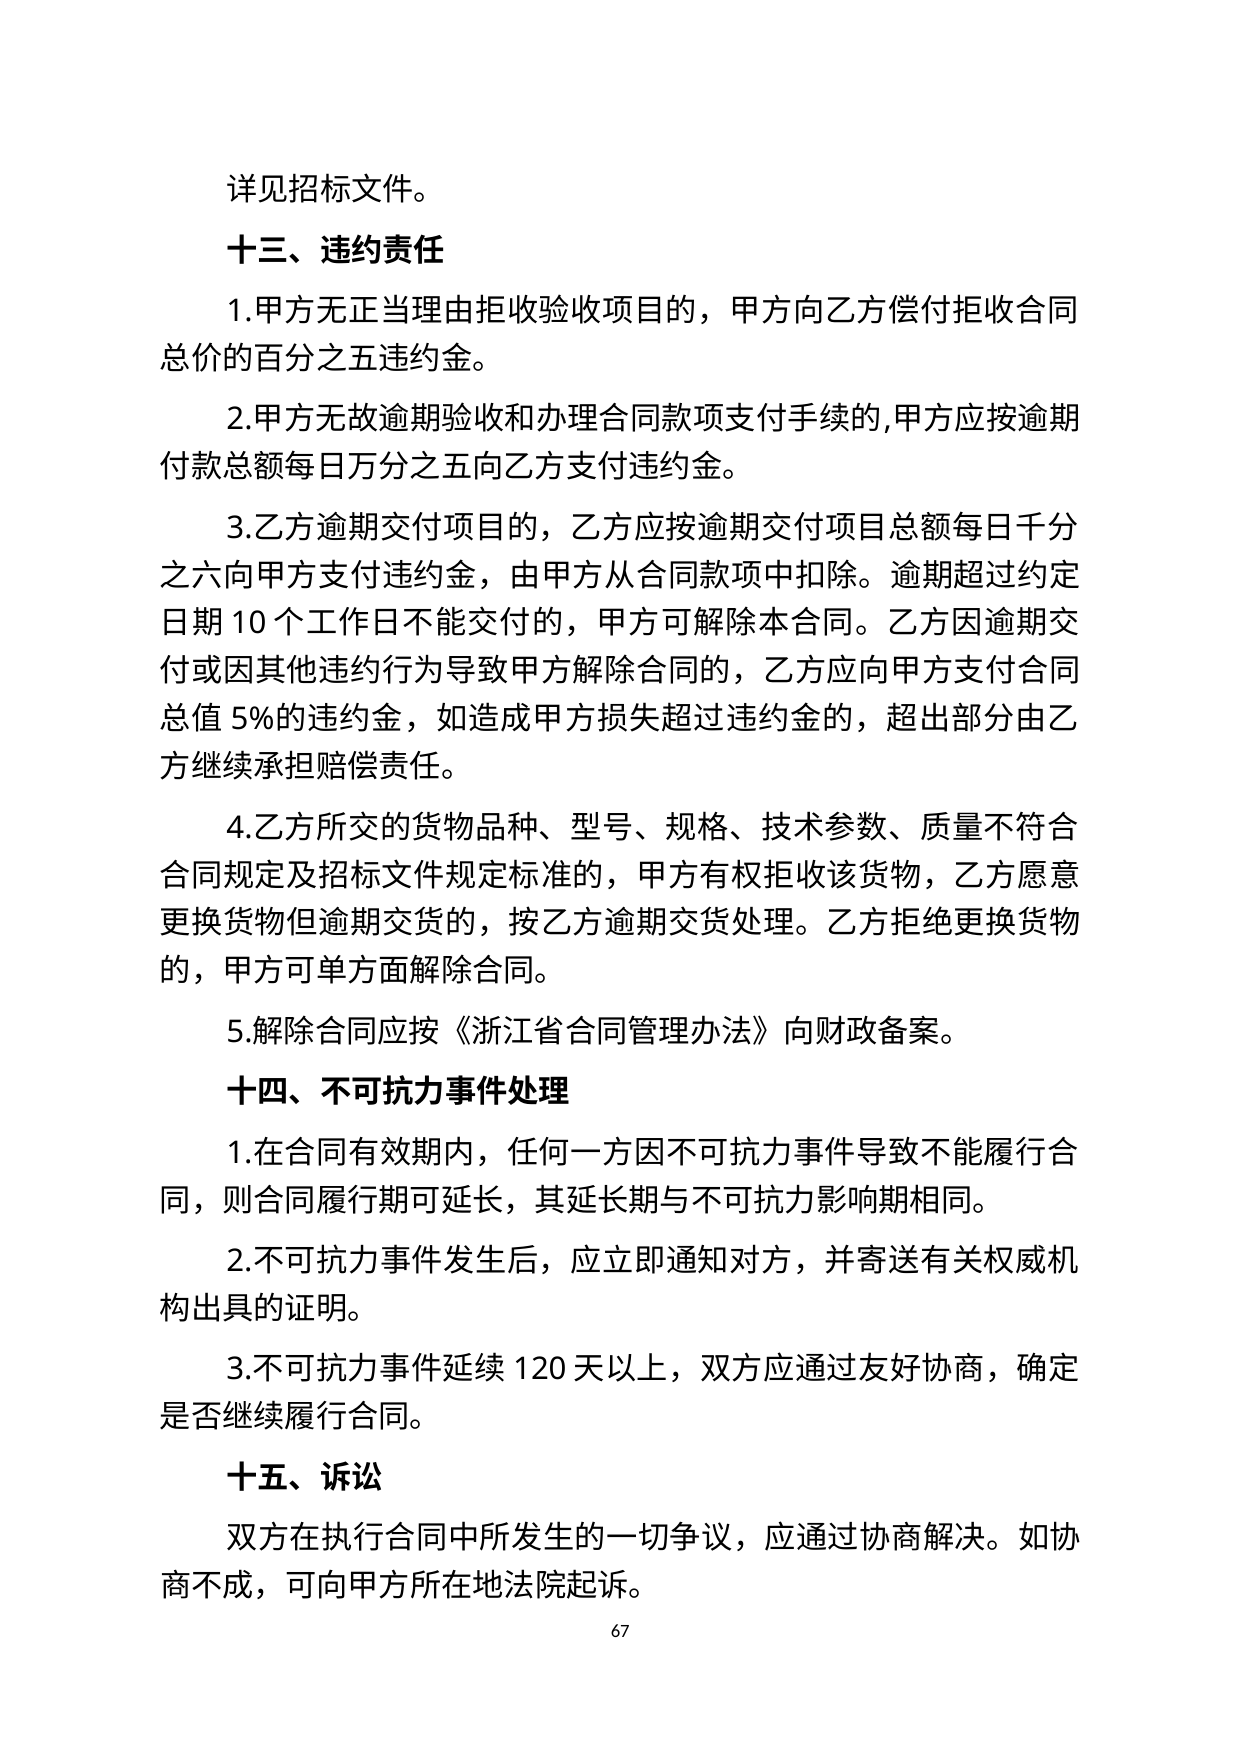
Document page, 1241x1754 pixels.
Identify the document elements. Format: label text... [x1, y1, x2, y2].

text 1.在合同有效期内，任何一方因不可抗力事件导致不能履行合同，则合同履行期可延长，其延长期与不可抗力影响期相同。 [159, 1125, 1081, 1221]
text 十四、不可抗力事件处理 [159, 1064, 1081, 1112]
text 双方在执行合同中所发生的一切争议，应通过协商解决。如协商不成，可向甲方所在地法院起诉。 [160, 1510, 1081, 1606]
text 3.不可抗力事件延续120天以上，双方应通过友好协商，确定是否继续履行合同。 [159, 1341, 1081, 1437]
text 十五、诉讼 [159, 1450, 1081, 1498]
text 4.乙方所交的货物品种、型号、规格、技术参数、质量不符合合同规定及招标文件规定标准的，甲方有权拒收该货物，乙方愿意更换货物但逾期交货的，按乙方逾期交货处理。乙方拒绝更换货物的，甲方可单方面解除合同。 [159, 800, 1081, 991]
text 2.不可抗力事件发生后，应立即通知对方，并寄送有关权威机构出具的证明。 [159, 1233, 1081, 1329]
text 2.甲方无故逾期验收和办理合同款项支付手续的,甲方应按逾期付款总额每日万分之五向乙方支付违约金。 [159, 391, 1081, 487]
text 十三、违约责任 [159, 223, 1081, 271]
text 5.解除合同应按《浙江省合同管理办法》向财政备案。 [159, 1004, 1081, 1052]
text 1.甲方无正当理由拒收验收项目的，甲方向乙方偿付拒收合同总价的百分之五违约金。 [159, 283, 1081, 379]
text 3.乙方逾期交付项目的，乙方应按逾期交付项目总额每日千分之六向甲方支付违约金，由甲方从合同款项中扣除。逾期超过约定日期10个工作日不能交付的，甲方可解除本合同。乙方因逾期交付或因其他违约行为导致甲方解除合同的，乙方应向甲方支付合同总值5%的违约金，如造成甲方损失超过违约金的，超出部分由乙方继续承担赔偿责任。 [159, 500, 1081, 787]
text 详见招标文件。 [159, 162, 1081, 210]
